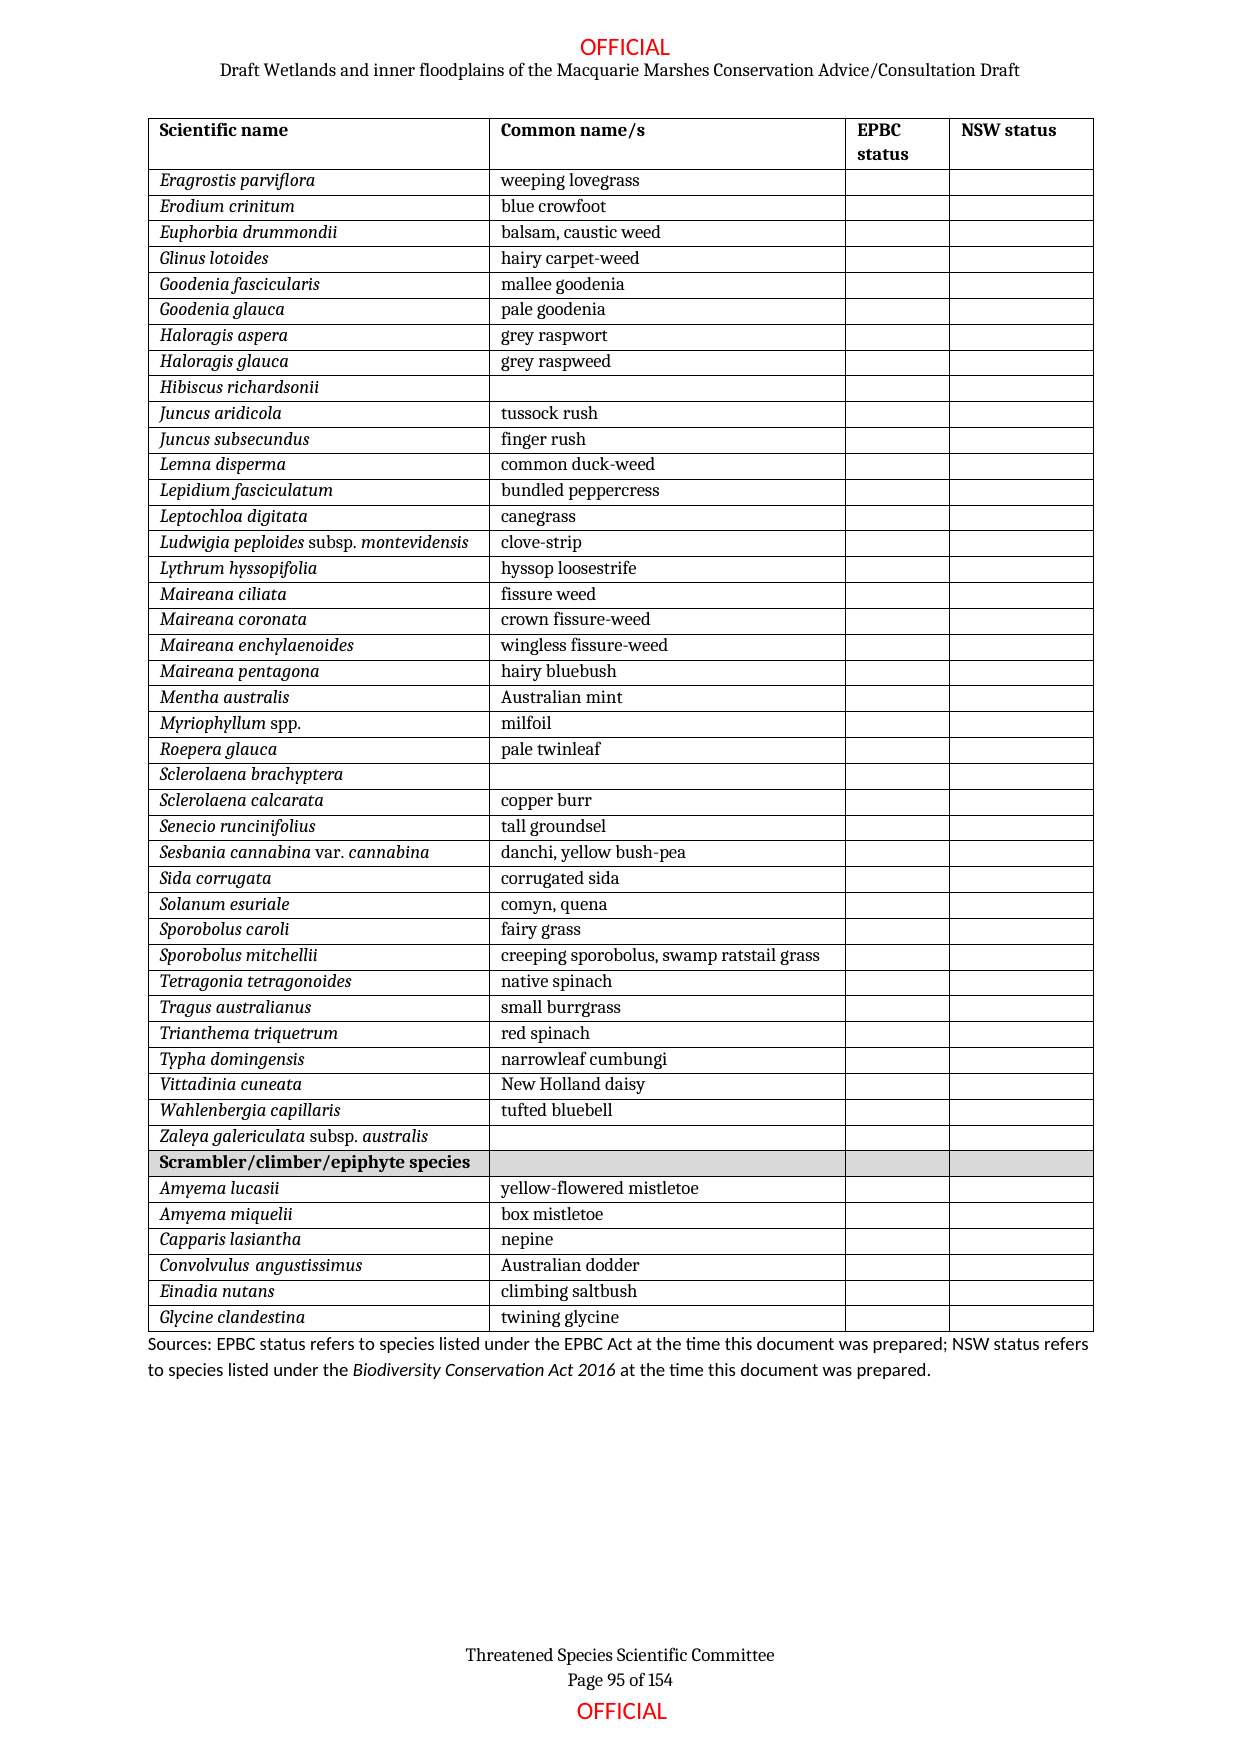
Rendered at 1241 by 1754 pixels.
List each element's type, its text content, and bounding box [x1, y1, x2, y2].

table_cell [846, 635, 949, 659]
table_cell [490, 376, 845, 401]
table_cell Amyema miquelii [149, 1203, 489, 1228]
table_cell [950, 609, 1093, 634]
table_cell [846, 480, 949, 504]
table_cell [846, 996, 949, 1021]
table_cell [950, 1100, 1093, 1124]
table_cell [846, 170, 949, 194]
table_cell Australian mint [490, 686, 845, 711]
table_header EPBC status [846, 119, 949, 169]
table_cell [846, 325, 949, 349]
table_cell [950, 686, 1093, 711]
table_cell common duck-weed [490, 454, 845, 479]
table_cell [490, 764, 845, 789]
table_cell Goodenia glauca [149, 299, 489, 324]
table_cell Euphorbia drummondii [149, 221, 489, 246]
table_cell hyssop loosestrife [490, 557, 845, 582]
table_cell tussock rush [490, 402, 845, 427]
table_cell [950, 790, 1093, 814]
table_cell Einadia nutans [149, 1281, 489, 1305]
table_cell Tetragonia tetragonoides [149, 971, 489, 995]
table_cell [846, 454, 949, 479]
table_cell small burrgrass [490, 996, 845, 1021]
table_cell Erodium crinitum [149, 196, 489, 220]
table_cell Myriophyllum spp. [149, 712, 489, 737]
table_cell [846, 1255, 949, 1279]
table_cell [950, 635, 1093, 659]
table_cell [846, 1229, 949, 1254]
table_cell [846, 893, 949, 918]
table_cell [846, 919, 949, 944]
table_cell [950, 531, 1093, 556]
table_header Common name/s [490, 119, 845, 169]
table_cell [950, 480, 1093, 504]
table_cell weeping lovegrass [490, 170, 845, 194]
table_cell narrowleaf cumbungi [490, 1048, 845, 1073]
table_cell Eragrostis parviflora [149, 170, 489, 194]
table_cell [490, 1126, 845, 1150]
table_cell [950, 738, 1093, 763]
table_cell [950, 1126, 1093, 1150]
table_cell [950, 557, 1093, 582]
table_cell [846, 557, 949, 582]
table_cell [950, 376, 1093, 401]
table_cell Sida corrugata [149, 867, 489, 892]
table_cell Amyema lucasii [149, 1177, 489, 1202]
table_cell box mistletoe [490, 1203, 845, 1228]
table_cell Wahlenbergia capillaris [149, 1100, 489, 1124]
table_cell danchi, yellow bush-pea [490, 841, 845, 866]
table_cell Goodenia fascicularis [149, 273, 489, 298]
table_cell bundled peppercress [490, 480, 845, 504]
table_cell [846, 351, 949, 375]
table_cell [950, 867, 1093, 892]
table_cell pale twinleaf [490, 738, 845, 763]
table_cell [950, 428, 1093, 453]
table_cell Juncus aridicola [149, 402, 489, 427]
table_cell Senecio runcinifolius [149, 816, 489, 840]
table_cell [846, 1126, 949, 1150]
table_cell [950, 506, 1093, 530]
table_cell [490, 1151, 845, 1176]
table_cell Maireana enchylaenoides [149, 635, 489, 659]
table_cell wingless fissure-weed [490, 635, 845, 659]
table_cell Capparis lasiantha [149, 1229, 489, 1254]
table_cell blue crowfoot [490, 196, 845, 220]
table_cell [950, 325, 1093, 349]
table_cell [846, 506, 949, 530]
table_cell [950, 1177, 1093, 1202]
table_cell canegrass [490, 506, 845, 530]
table_cell [950, 996, 1093, 1021]
table_cell Lemna disperma [149, 454, 489, 479]
table_cell [846, 1177, 949, 1202]
table_cell [950, 1203, 1093, 1228]
table_cell climbing saltbush [490, 1281, 845, 1305]
table_cell [846, 945, 949, 969]
table_cell [846, 712, 949, 737]
table_cell [950, 1151, 1093, 1176]
table_cell milfoil [490, 712, 845, 737]
table_cell [950, 919, 1093, 944]
table_cell [950, 273, 1093, 298]
table_header NSW status [950, 119, 1093, 169]
table_cell [846, 738, 949, 763]
table_cell Australian dodder [490, 1255, 845, 1279]
table_cell creeping sporobolus, swamp ratstail grass [490, 945, 845, 969]
table_cell [950, 661, 1093, 685]
table_cell [950, 1281, 1093, 1305]
table_cell nepine [490, 1229, 845, 1254]
table_cell [950, 1074, 1093, 1099]
table_header Scientific name [149, 119, 489, 169]
table_cell yellow-flowered mistletoe [490, 1177, 845, 1202]
table_cell Glycine clandestina [149, 1306, 489, 1331]
table_cell [950, 221, 1093, 246]
table_cell Typha domingensis [149, 1048, 489, 1073]
table_cell Mentha australis [149, 686, 489, 711]
table_cell Maireana coronata [149, 609, 489, 634]
table_cell [950, 454, 1093, 479]
table_cell grey raspweed [490, 351, 845, 375]
table_cell [846, 661, 949, 685]
table_cell [846, 790, 949, 814]
table_cell Sporobolus mitchellii [149, 945, 489, 969]
table_cell Leptochloa digitata [149, 506, 489, 530]
table_cell [846, 609, 949, 634]
table_cell [950, 841, 1093, 866]
table_cell [846, 299, 949, 324]
table_cell Zaleya galericulata subsp. australis [149, 1126, 489, 1150]
table_cell Sesbania cannabina var. cannabina [149, 841, 489, 866]
table_cell Haloragis glauca [149, 351, 489, 375]
table_cell New Holland daisy [490, 1074, 845, 1099]
table_cell [846, 1281, 949, 1305]
table_cell [846, 428, 949, 453]
table_cell [950, 583, 1093, 608]
table_cell Lythrum hyssopifolia [149, 557, 489, 582]
table_cell mallee goodenia [490, 273, 845, 298]
table_cell hairy carpet-weed [490, 247, 845, 272]
table_cell [846, 841, 949, 866]
table_cell Scrambler/climber/epiphyte species [149, 1151, 489, 1176]
table_cell [950, 1229, 1093, 1254]
table_cell grey raspwort [490, 325, 845, 349]
table_cell Tragus australianus [149, 996, 489, 1021]
table_cell [846, 764, 949, 789]
table_cell [950, 196, 1093, 220]
table_cell fairy grass [490, 919, 845, 944]
table_cell Solanum esuriale [149, 893, 489, 918]
table_cell [950, 351, 1093, 375]
table_cell [846, 1151, 949, 1176]
table_cell [846, 1203, 949, 1228]
table_cell Maireana ciliata [149, 583, 489, 608]
table_cell Convolvulus angustissimus [149, 1255, 489, 1279]
table_cell clove-strip [490, 531, 845, 556]
table_cell [950, 971, 1093, 995]
table_cell [846, 816, 949, 840]
table_cell Sclerolaena calcarata [149, 790, 489, 814]
table_cell [846, 583, 949, 608]
table_cell [950, 170, 1093, 194]
table_cell tufted bluebell [490, 1100, 845, 1124]
table_cell [846, 376, 949, 401]
table_cell twining glycine [490, 1306, 845, 1331]
table_cell [846, 221, 949, 246]
table_cell Juncus subsecundus [149, 428, 489, 453]
table_cell pale goodenia [490, 299, 845, 324]
table_cell [846, 1306, 949, 1331]
table_cell [846, 867, 949, 892]
table_cell [846, 273, 949, 298]
table_cell copper burr [490, 790, 845, 814]
table_cell Lepidium fasciculatum [149, 480, 489, 504]
table_cell [950, 945, 1093, 969]
text Sources: EPBC status refers to species listed under the EPBC Act at the time this document was prepared; NSW status refers to species listed under the Biodiversity Conservation Act 2016 at the time this document was prepared. [148, 1332, 1092, 1382]
table_cell crown fissure-weed [490, 609, 845, 634]
table_cell Sporobolus caroli [149, 919, 489, 944]
table_cell [846, 402, 949, 427]
table_cell [846, 1022, 949, 1047]
table_cell [846, 1100, 949, 1124]
table_cell finger rush [490, 428, 845, 453]
table_cell [950, 1048, 1093, 1073]
table_cell [846, 1074, 949, 1099]
table_cell Vittadinia cuneata [149, 1074, 489, 1099]
table_cell Haloragis aspera [149, 325, 489, 349]
table_cell [950, 1306, 1093, 1331]
table_cell [950, 816, 1093, 840]
table_cell [846, 247, 949, 272]
table_cell Glinus lotoides [149, 247, 489, 272]
table_cell [950, 764, 1093, 789]
table_cell [950, 1255, 1093, 1279]
table_cell [950, 712, 1093, 737]
table_cell [846, 1048, 949, 1073]
table_cell Trianthema triquetrum [149, 1022, 489, 1047]
table_cell tall groundsel [490, 816, 845, 840]
table_cell [950, 402, 1093, 427]
table_cell [950, 299, 1093, 324]
table_cell [846, 686, 949, 711]
table_cell Sclerolaena brachyptera [149, 764, 489, 789]
table_cell Maireana pentagona [149, 661, 489, 685]
table_cell native spinach [490, 971, 845, 995]
table_cell balsam, caustic weed [490, 221, 845, 246]
table_cell [846, 531, 949, 556]
table_cell [846, 971, 949, 995]
table_cell fissure weed [490, 583, 845, 608]
table_cell [950, 247, 1093, 272]
table_cell [950, 1022, 1093, 1047]
table_cell [950, 893, 1093, 918]
table_cell Roepera glauca [149, 738, 489, 763]
table_cell corrugated sida [490, 867, 845, 892]
table_cell comyn, quena [490, 893, 845, 918]
table_cell red spinach [490, 1022, 845, 1047]
table_cell Ludwigia peploides subsp. montevidensis [149, 531, 489, 556]
table_cell hairy bluebush [490, 661, 845, 685]
table_cell [846, 196, 949, 220]
table_cell Hibiscus richardsonii [149, 376, 489, 401]
